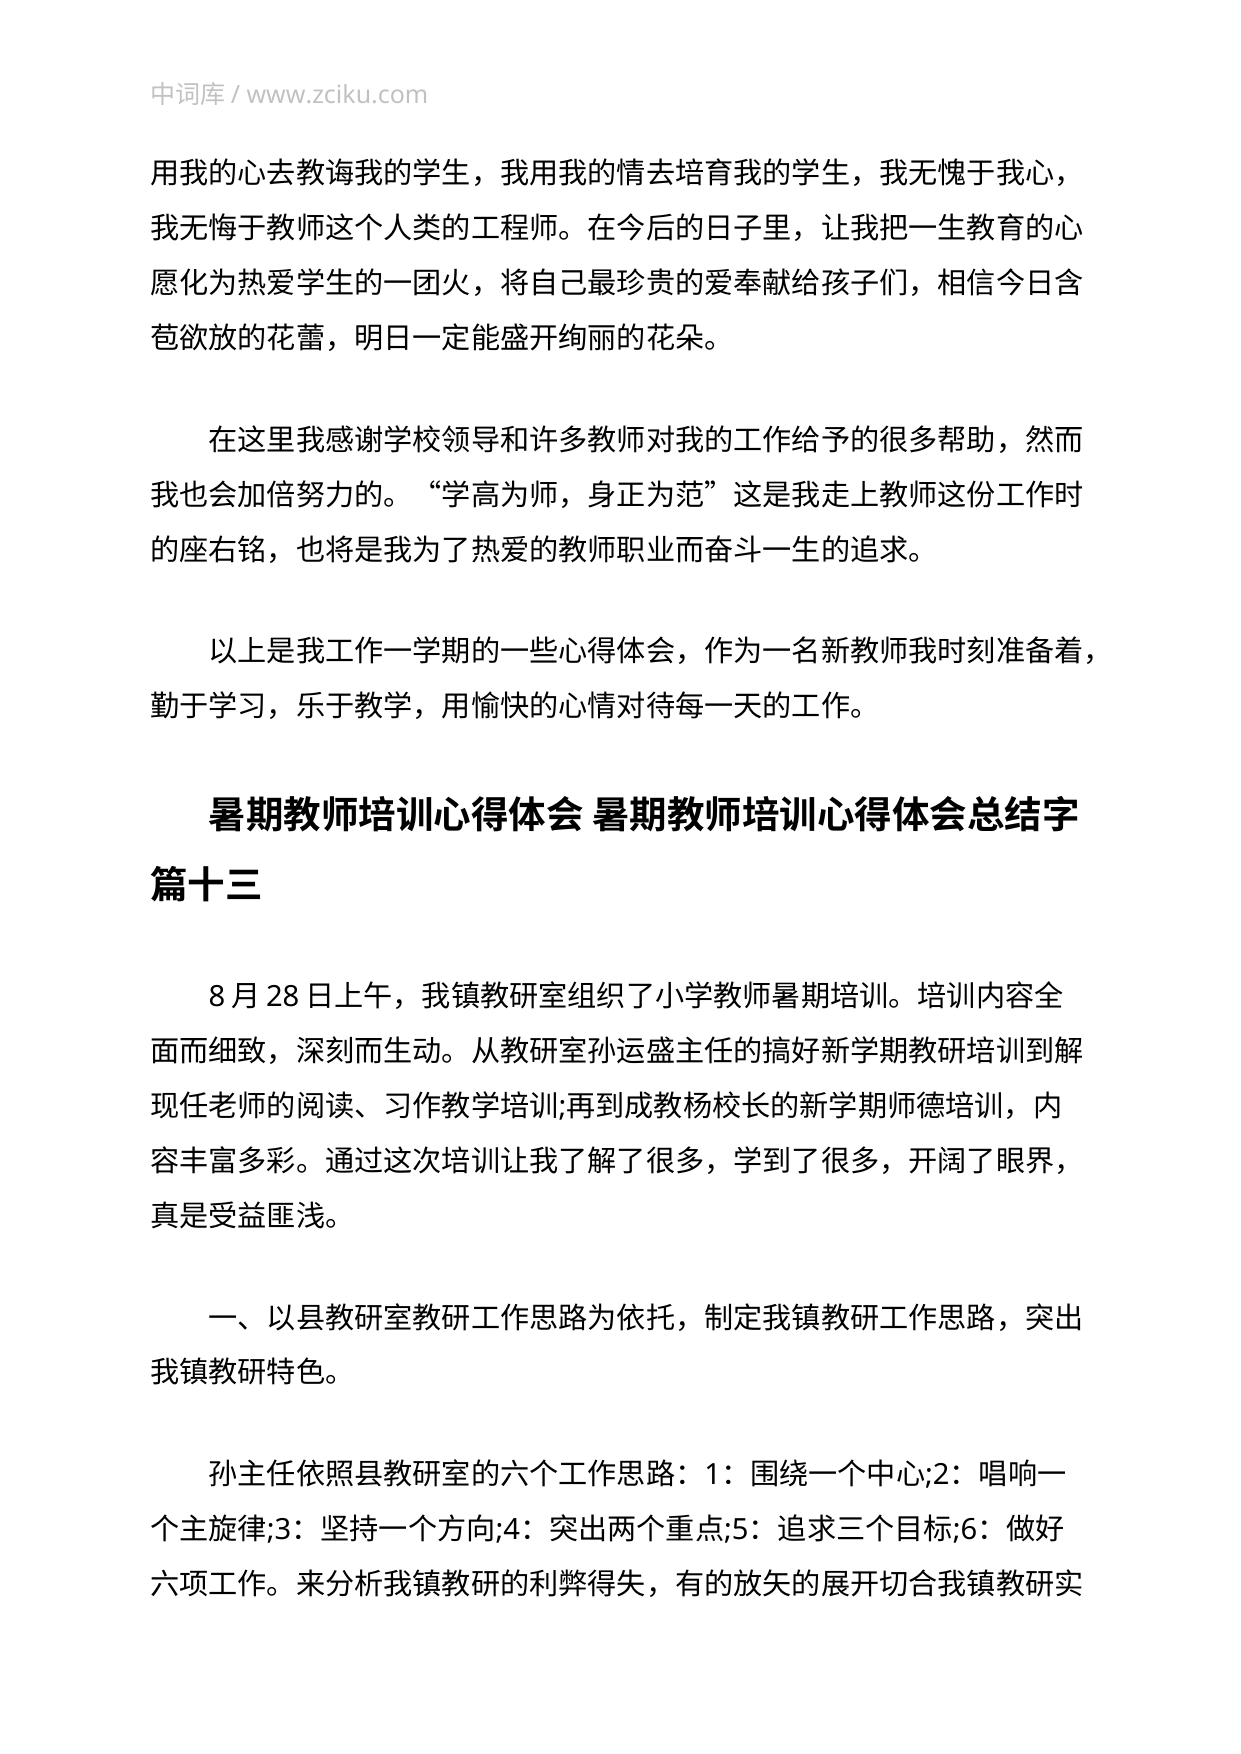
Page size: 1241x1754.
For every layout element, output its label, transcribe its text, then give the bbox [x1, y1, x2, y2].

text 一、以县教研室教研工作思路为依托，制定我镇教研工作思路，突出我镇教研特色。 [150, 1294, 1090, 1391]
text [150, 150, 1090, 357]
text 在这里我感谢学校领导和许多教师对我的工作给予的很多帮助，然而我也会加倍努力的。“学高为师，身正为范”这是我走上教师这份工作时的座右铭，也将是我为了热爱的教师职业而奋斗一生的追求。 [150, 416, 1090, 568]
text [150, 1451, 1090, 1603]
text 暑期教师培训心得体会 暑期教师培训心得体会总结字篇十三 [150, 785, 1090, 909]
text 以上是我工作一学期的一些心得体会，作为一名新教师我时刻准备着，勤于学习，乐于教学，用愉快的心情对待每一天的工作。 [150, 628, 1090, 725]
text 8月28日上午，我镇教研室组织了小学教师暑期培训。培训内容全面而细致，深刻而生动。从教研室孙运盛主任的搞好新学期教研培训到解现任老师的阅读、习作教学培训;再到成教杨校长的新学期师德培训，内容丰富多彩。通过这次培训让我了解了很多，学到了很多，开阔了眼界，真是受益匪浅。 [150, 973, 1090, 1235]
